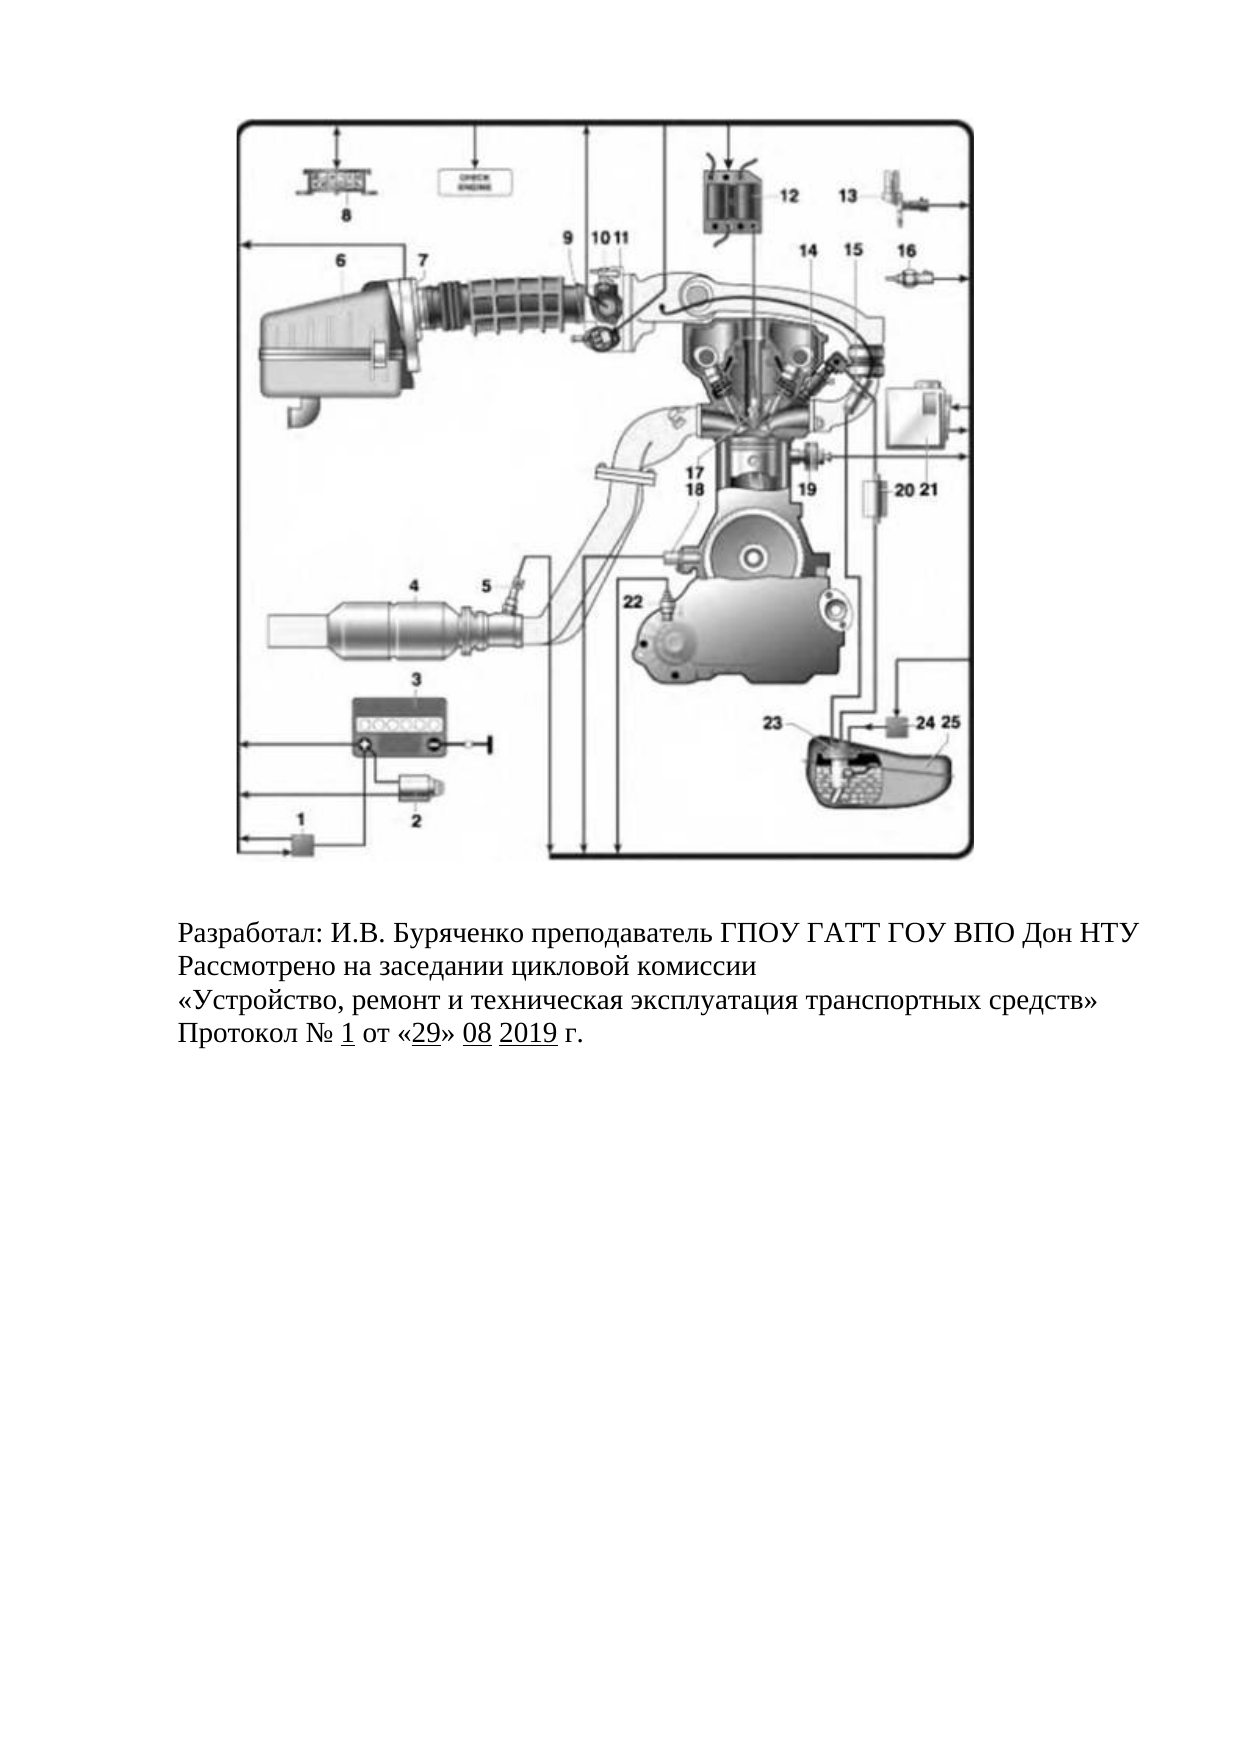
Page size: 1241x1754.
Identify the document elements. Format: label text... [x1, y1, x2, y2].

text Рассмотрено на заседании цикловой комиссии [177, 948, 1152, 982]
text «Устройство, ремонт и техническая эксплуатация транспортных средств» [177, 982, 1152, 1016]
text Разработал: И.В. Буряченко преподаватель ГПОУ ГАТТ ГОУ ВПО Дон НТУ [177, 915, 1152, 948]
text Протокол № 1 от «29» 08 2019 г. [177, 1016, 1152, 1049]
picture [236, 118, 974, 862]
